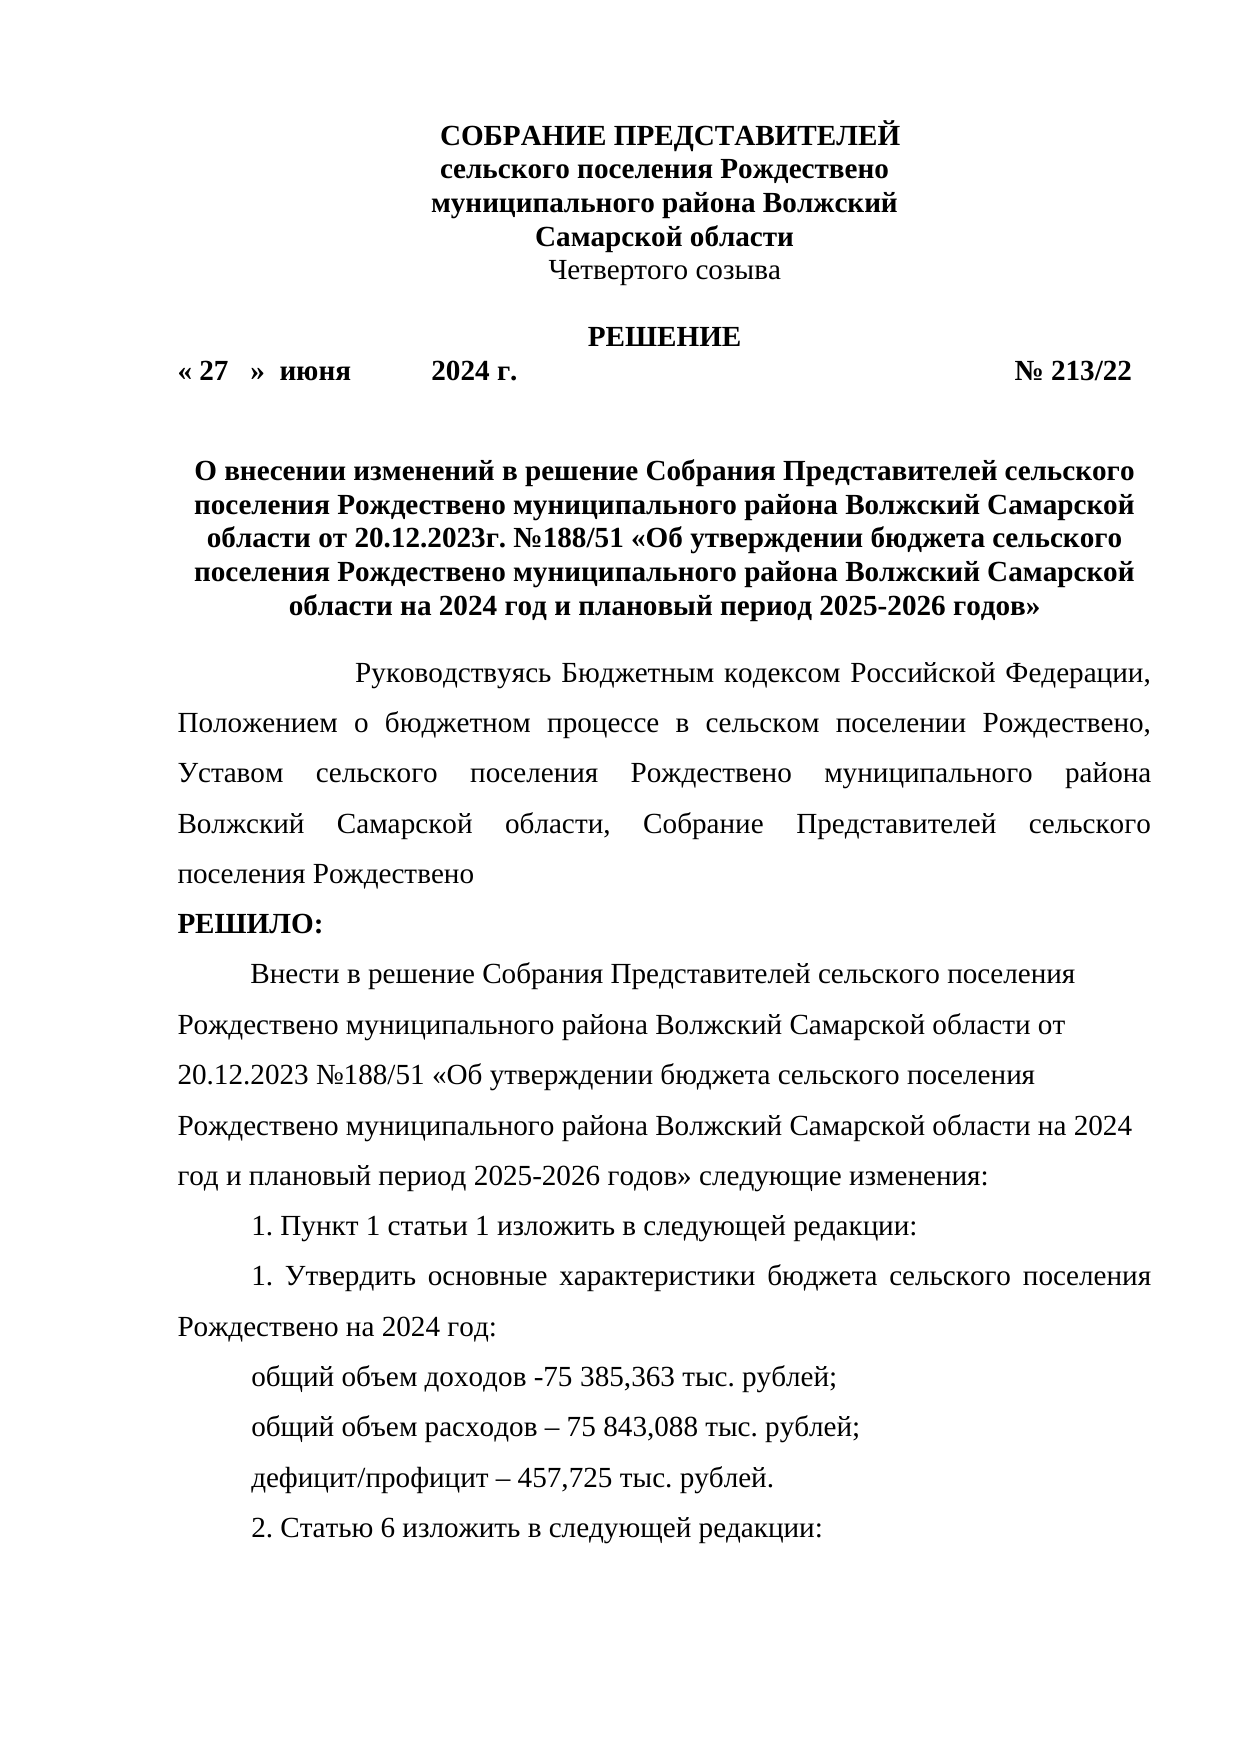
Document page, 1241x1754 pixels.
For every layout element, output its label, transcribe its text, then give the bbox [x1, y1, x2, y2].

text 2. Статью 6 изложить в следующей редакции: [177, 1510, 1152, 1544]
text общий объем расходов – 75 843,088 тыс. рублей; [177, 1409, 1152, 1443]
text Четвертого созыва [177, 252, 1152, 286]
text Внести в решение Собрания Представителей сельского поселения Рождествено муниципального района Волжский Самарской области от 20.12.2023 №188/51 «Об утверждении бюджета сельского поселения Рождествено муниципального района Волжский Самарской области на 2024 год и плановый период 2025-2026 годов» следующие изменения: [177, 957, 1152, 1191]
text дефицит/профицит – 457,725 тыс. рублей. [177, 1460, 1152, 1493]
text общий объем доходов -75 385,363 тыс. рублей; [177, 1359, 1152, 1393]
text Самарской области [177, 219, 1152, 252]
text 1. Утвердить основные характеристики бюджета сельского поселения Рождествено на 2024 год: [177, 1258, 1152, 1342]
text РЕШИЛО: [177, 906, 1152, 940]
text муниципального района Волжский [177, 185, 1152, 219]
text СОБРАНИЕ ПРЕДСТАВИТЕЛЕЙ [177, 118, 1152, 152]
text О внесении изменений в решение Собрания Представителей сельского поселения Рождествено муниципального района Волжский Самарской области от 20.12.2023г. №188/51 «Об утверждении бюджета сельского поселения Рождествено муниципального района Волжский Самарской области на 2024 год и плановый период 2025-2026 годов» [177, 453, 1152, 621]
text Руководствуясь Бюджетным кодексом Российской Федерации, Положением о бюджетном процессе в сельском поселении Рождествено, Уставом сельского поселения Рождествено муниципального района Волжский Самарской области, Собрание Представителей сельского поселения Рождествено [177, 655, 1152, 889]
text 1. Пункт 1 статьи 1 изложить в следующей редакции: [177, 1208, 1152, 1242]
text сельского поселения Рождествено [177, 152, 1152, 185]
text РЕШЕНИЕ [177, 319, 1152, 353]
text « 27 » июня 2024 г. № 213/22 [177, 353, 1152, 386]
